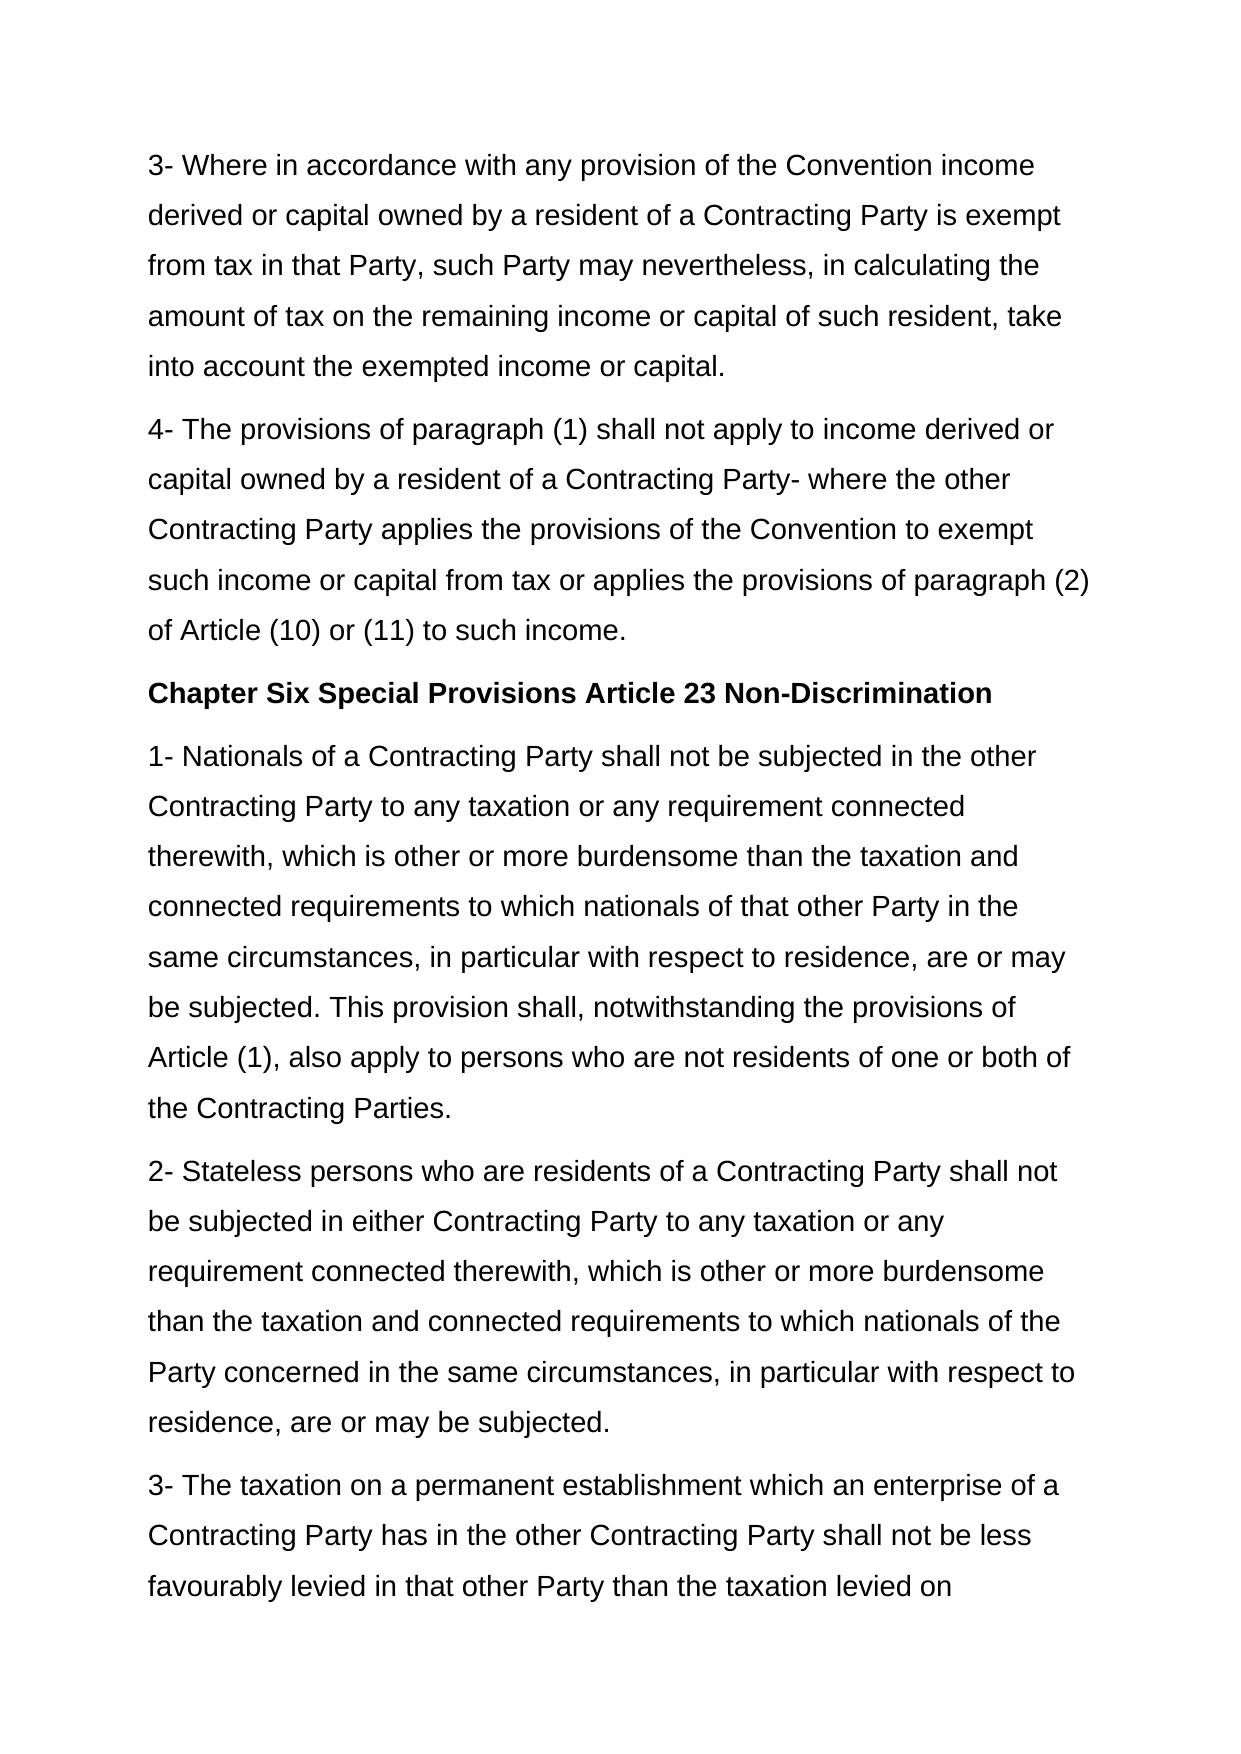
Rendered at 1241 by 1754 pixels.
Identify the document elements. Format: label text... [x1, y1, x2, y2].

text Chapter Six Special Provisions Article 23 Non-Discrimination [148, 676, 1093, 709]
text 2- Stateless persons who are residents of a Contracting Party shall not be subjected in either Contracting Party to any taxation or any requirement connected therewith, which is other or more burdensome than the taxation and connected requirements to which nationals of the Party concerned in the same circumstances, in particular with respect to residence, are or may be subjected. [148, 1153, 1093, 1439]
text 3- Where in accordance with any provision of the Convention income derived or capital owned by a resident of a Contracting Party is exempt from tax in that Party, such Party may nevertheless, in calculating the amount of tax on the remaining income or capital of such resident, take into account the exempted income or capital. [148, 148, 1093, 382]
text 4- The provisions of paragraph (1) shall not apply to income derived or capital owned by a resident of a Contracting Party- where the other Contracting Party applies the provisions of the Convention to exempt such income or capital from tax or applies the provisions of paragraph (2) of Article (10) or (11) to such income. [148, 412, 1093, 646]
text 1- Nationals of a Contracting Party shall not be subjected in the other Contracting Party to any taxation or any requirement connected therewith, which is other or more burdensome than the taxation and connected requirements to which nationals of that other Party in the same circumstances, in particular with respect to residence, are or may be subjected. This provision shall, notwithstanding the provisions of Article (1), also apply to persons who are not residents of one or both of the Contracting Parties. [148, 738, 1093, 1124]
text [148, 1468, 1093, 1602]
